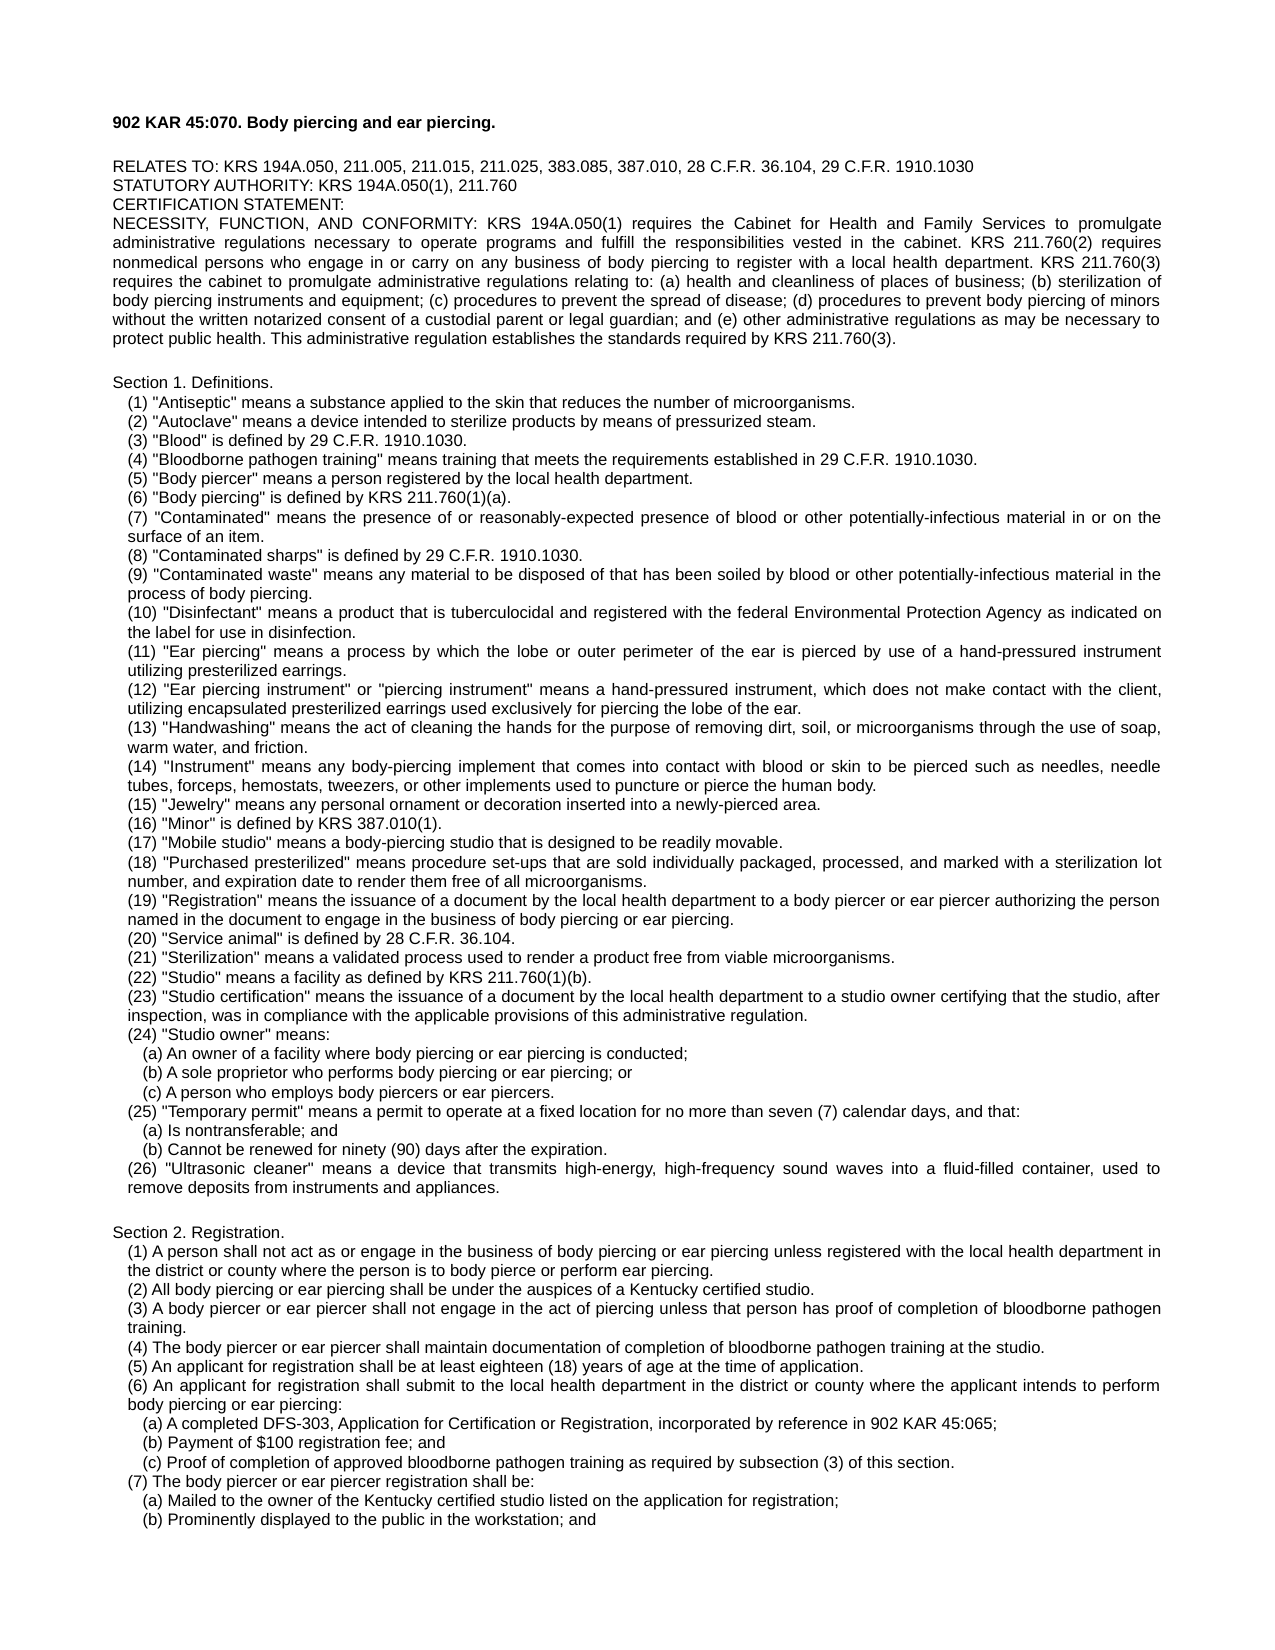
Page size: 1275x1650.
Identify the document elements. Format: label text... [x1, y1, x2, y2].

text (13) "Handwashing" means the act of cleaning the hands for the purpose of removing dirt, soil, or microorganisms through the use of soap, warm water, and friction. [127, 718, 1162, 757]
text (c) Proof of completion of approved bloodborne pathogen training as required by subsection (3) of this section. [142, 1452, 1162, 1472]
text (23) "Studio certification" means the issuance of a document by the local health department to a studio owner certifying that the studio, after inspection, was in compliance with the applicable provisions of this administrative regulation. [127, 987, 1162, 1025]
text (b) Payment of $100 registration fee; and [142, 1433, 1162, 1452]
text (a) A completed DFS-303, Application for Certification or Registration, incorporated by reference in 902 KAR 45:065; [142, 1414, 1162, 1433]
text (7) The body piercer or ear piercer registration shall be: [127, 1472, 1162, 1491]
text (a) Is nontransferable; and [142, 1121, 1162, 1140]
text (24) "Studio owner" means: [127, 1025, 1162, 1044]
text (b) Prominently displayed to the public in the workstation; and [142, 1510, 1162, 1529]
text (b) Cannot be renewed for ninety (90) days after the expiration. [142, 1140, 1162, 1159]
text (14) "Instrument" means any body-piercing implement that comes into contact with blood or skin to be pierced such as needles, needle tubes, forceps, hemostats, tweezers, or other implements used to puncture or pierce the human body. [127, 757, 1162, 795]
text CERTIFICATION STATEMENT: [112, 195, 1162, 214]
text STATUTORY AUTHORITY: KRS 194A.050(1), 211.760 [112, 176, 1162, 195]
text (16) "Minor" is defined by KRS 387.010(1). [127, 814, 1162, 833]
text (6) "Body piercing" is defined by KRS 211.760(1)(a). [127, 488, 1162, 507]
text (4) The body piercer or ear piercer shall maintain documentation of completion of bloodborne pathogen training at the studio. [127, 1337, 1162, 1357]
text (17) "Mobile studio" means a body-piercing studio that is designed to be readily movable. [127, 833, 1162, 852]
text (15) "Jewelry" means any personal ornament or decoration inserted into a newly-pierced area. [127, 795, 1162, 814]
text (19) "Registration" means the issuance of a document by the local health department to a body piercer or ear piercer authorizing the person named in the document to engage in the business of body piercing or ear piercing. [127, 891, 1162, 929]
text (18) "Purchased presterilized" means procedure set-ups that are sold individually packaged, processed, and marked with a sterilization lot number, and expiration date to render them free of all microorganisms. [127, 852, 1162, 891]
text (3) "Blood" is defined by 29 C.F.R. 1910.1030. [127, 431, 1162, 450]
text (25) "Temporary permit" means a permit to operate at a fixed location for no more than seven (7) calendar days, and that: [127, 1102, 1162, 1121]
text (9) "Contaminated waste" means any material to be disposed of that has been soiled by blood or other potentially-infectious material in the process of body piercing. [127, 565, 1162, 603]
text (20) "Service animal" is defined by 28 C.F.R. 36.104. [127, 929, 1162, 948]
text 902 KAR 45:070. Body piercing and ear piercing. [112, 112, 1162, 132]
text Section 2. Registration. [112, 1222, 1162, 1242]
text RELATES TO: KRS 194A.050, 211.005, 211.015, 211.025, 383.085, 387.010, 28 C.F.R. 36.104, 29 C.F.R. 1910.1030 [112, 157, 1162, 176]
text (c) A person who employs body piercers or ear piercers. [142, 1082, 1162, 1102]
text (5) "Body piercer" means a person registered by the local health department. [127, 469, 1162, 488]
text Section 1. Definitions. [112, 373, 1162, 392]
text (b) A sole proprietor who performs body piercing or ear piercing; or [142, 1063, 1162, 1082]
text (1) A person shall not act as or engage in the business of body piercing or ear piercing unless registered with the local health department in the district or county where the person is to body pierce or perform ear piercing. [127, 1242, 1162, 1280]
text (a) Mailed to the owner of the Kentucky certified studio listed on the application for registration; [142, 1491, 1162, 1510]
text (10) "Disinfectant" means a product that is tuberculocidal and registered with the federal Environmental Protection Agency as indicated on the label for use in disinfection. [127, 603, 1162, 642]
text (3) A body piercer or ear piercer shall not engage in the act of piercing unless that person has proof of completion of bloodborne pathogen training. [127, 1299, 1162, 1337]
text (2) "Autoclave" means a device intended to sterilize products by means of pressurized steam. [127, 412, 1162, 431]
text (11) "Ear piercing" means a process by which the lobe or outer perimeter of the ear is pierced by use of a hand-pressured instrument utilizing presterilized earrings. [127, 642, 1162, 680]
text (8) "Contaminated sharps" is defined by 29 C.F.R. 1910.1030. [127, 546, 1162, 565]
text NECESSITY, FUNCTION, AND CONFORMITY: KRS 194A.050(1) requires the Cabinet for Health and Family Services to promulgate administrative regulations necessary to operate programs and fulfill the responsibilities vested in the cabinet. KRS 211.760(2) requires nonmedical persons who engage in or carry on any business of body piercing to register with a local health department. KRS 211.760(3) requires the cabinet to promulgate administrative regulations relating to: (a) health and cleanliness of places of business; (b) sterilization of body piercing instruments and equipment; (c) procedures to prevent the spread of disease; (d) procedures to prevent body piercing of minors without the written notarized consent of a custodial parent or legal guardian; and (e) other administrative regulations as may be necessary to protect public health. This administrative regulation establishes the standards required by KRS 211.760(3). [112, 214, 1162, 348]
text (21) "Sterilization" means a validated process used to render a product free from viable microorganisms. [127, 948, 1162, 967]
text (22) "Studio" means a facility as defined by KRS 211.760(1)(b). [127, 967, 1162, 987]
text (12) "Ear piercing instrument" or "piercing instrument" means a hand-pressured instrument, which does not make contact with the client, utilizing encapsulated presterilized earrings used exclusively for piercing the lobe of the ear. [127, 680, 1162, 718]
text (1) "Antiseptic" means a substance applied to the skin that reduces the number of microorganisms. [127, 392, 1162, 412]
text (26) "Ultrasonic cleaner" means a device that transmits high-energy, high-frequency sound waves into a fluid-filled container, used to remove deposits from instruments and appliances. [127, 1159, 1162, 1197]
text (6) An applicant for registration shall submit to the local health department in the district or county where the applicant intends to perform body piercing or ear piercing: [127, 1376, 1162, 1414]
text (a) An owner of a facility where body piercing or ear piercing is conducted; [142, 1044, 1162, 1063]
text (2) All body piercing or ear piercing shall be under the auspices of a Kentucky certified studio. [127, 1280, 1162, 1299]
text (7) "Contaminated" means the presence of or reasonably-expected presence of blood or other potentially-infectious material in or on the surface of an item. [127, 507, 1162, 546]
text (4) "Bloodborne pathogen training" means training that meets the requirements established in 29 C.F.R. 1910.1030. [127, 450, 1162, 469]
text (5) An applicant for registration shall be at least eighteen (18) years of age at the time of application. [127, 1357, 1162, 1376]
